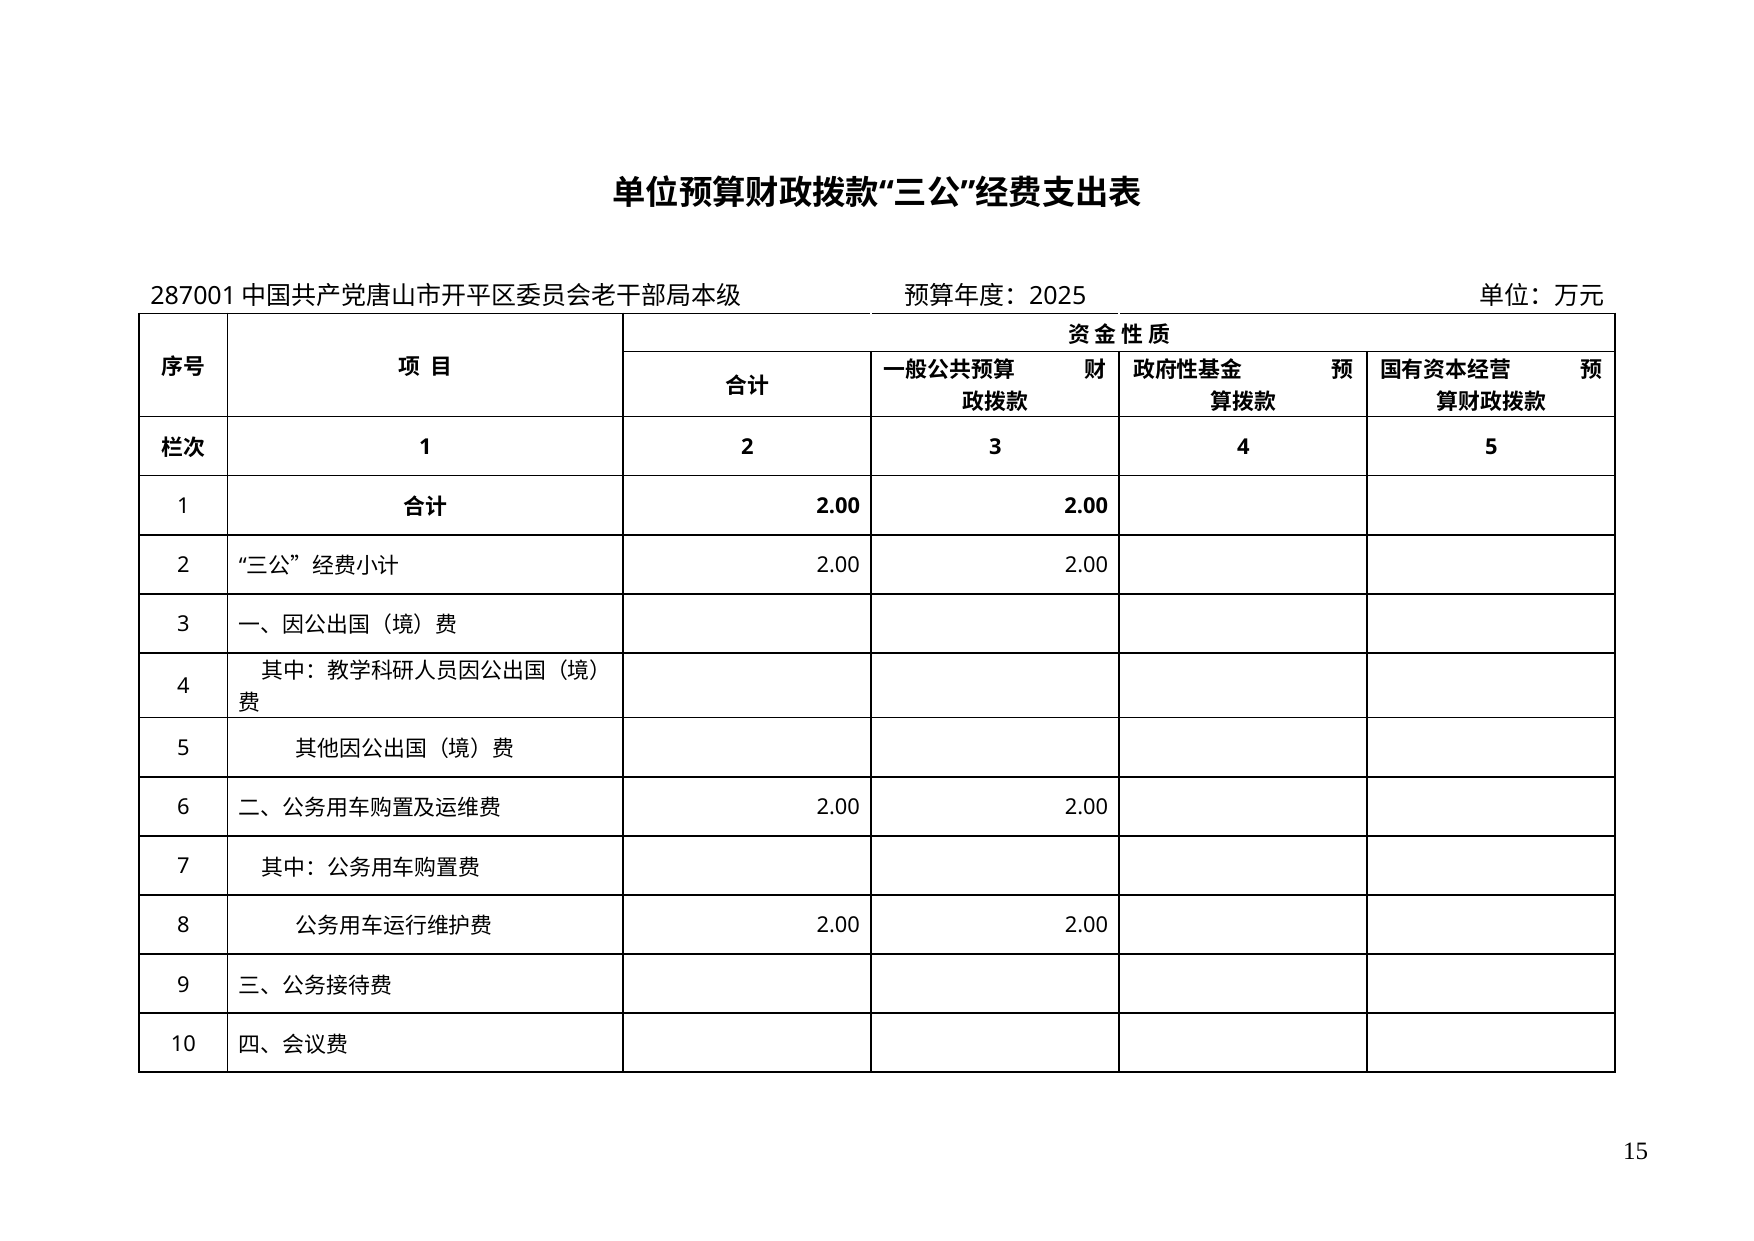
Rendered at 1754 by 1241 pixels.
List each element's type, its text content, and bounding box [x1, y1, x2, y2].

table_cell 一、因公出国（境）费 [228, 595, 622, 652]
table_cell [624, 955, 870, 1012]
table_cell [1368, 536, 1614, 593]
table_cell 3 [872, 417, 1118, 475]
table_cell 2.00 [872, 896, 1118, 953]
table_cell 2 [140, 536, 227, 593]
table_cell 8 [140, 896, 227, 953]
table_cell 2.00 [872, 778, 1118, 835]
table_cell 政府性基金 预算拨款 [1120, 352, 1366, 416]
table_header 预算年度：2025 [872, 276, 1118, 312]
table_cell [1368, 778, 1614, 835]
table_cell 2.00 [872, 536, 1118, 593]
table_cell [1120, 837, 1366, 894]
table_cell 公务用车运行维护费 [228, 896, 622, 953]
table_cell 合计 [228, 476, 622, 534]
table_cell [1120, 595, 1366, 652]
table_cell 6 [140, 778, 227, 835]
table_cell [1368, 595, 1614, 652]
table_cell 9 [140, 955, 227, 1012]
table_cell 2 [624, 417, 870, 475]
table_cell 4 [140, 654, 227, 717]
table_cell 2.00 [624, 536, 870, 593]
table_cell [872, 595, 1118, 652]
table_cell [624, 1014, 870, 1071]
table_cell 三、公务接待费 [228, 955, 622, 1012]
table_cell 一般公共预算 财政拨款 [872, 352, 1118, 416]
table_cell [1120, 778, 1366, 835]
table_cell 7 [140, 837, 227, 894]
table_cell 二、公务用车购置及运维费 [228, 778, 622, 835]
table_cell 2.00 [624, 778, 870, 835]
table_cell 2.00 [872, 476, 1118, 534]
table_cell 项 目 [228, 314, 622, 416]
table_cell 2.00 [624, 896, 870, 953]
table_cell [1120, 654, 1366, 717]
table_cell [1120, 476, 1366, 534]
table_cell 栏次 [140, 417, 227, 475]
table_cell 2.00 [624, 476, 870, 534]
table_cell [872, 955, 1118, 1012]
table_cell [1368, 955, 1614, 1012]
table_cell [1368, 1014, 1614, 1071]
table_cell 5 [140, 718, 227, 776]
table_cell 5 [1368, 417, 1614, 475]
table_cell [872, 654, 1118, 717]
table_cell 其中：公务用车购置费 [228, 837, 622, 894]
table_cell 其中：教学科研人员因公出国（境）费 [228, 654, 622, 717]
table_cell [624, 718, 870, 776]
table_cell [872, 718, 1118, 776]
table_cell 3 [140, 595, 227, 652]
table_cell [1120, 1014, 1366, 1071]
table_cell 国有资本经营 预算财政拨款 [1368, 352, 1614, 416]
table_cell 合计 [624, 352, 870, 416]
table_cell [1368, 837, 1614, 894]
table_cell [1120, 955, 1366, 1012]
subtitle 单位预算财政拨款“三公”经费支出表 [106, 169, 1648, 214]
table_header 单位：万元 [1120, 276, 1614, 312]
table_cell [872, 1014, 1118, 1071]
table_cell 10 [140, 1014, 227, 1071]
table_cell [1368, 654, 1614, 717]
table_cell [1368, 896, 1614, 953]
table_cell 1 [140, 476, 227, 534]
table_cell 四、会议费 [228, 1014, 622, 1071]
table_cell [872, 837, 1118, 894]
table_cell [1120, 536, 1366, 593]
table_cell [624, 654, 870, 717]
table_cell 资 金 性 质 [624, 314, 1614, 351]
table_cell [624, 595, 870, 652]
table_cell [1368, 718, 1614, 776]
table_cell 其他因公出国（境）费 [228, 718, 622, 776]
table_cell [1120, 718, 1366, 776]
table_cell [1120, 896, 1366, 953]
table_cell 4 [1120, 417, 1366, 475]
table_cell [1368, 476, 1614, 534]
table_cell 1 [228, 417, 622, 475]
table_cell [624, 837, 870, 894]
table_cell “三公”经费小计 [228, 536, 622, 593]
table_header 287001中国共产党唐山市开平区委员会老干部局本级 [140, 276, 870, 312]
table_cell 序号 [140, 314, 227, 416]
